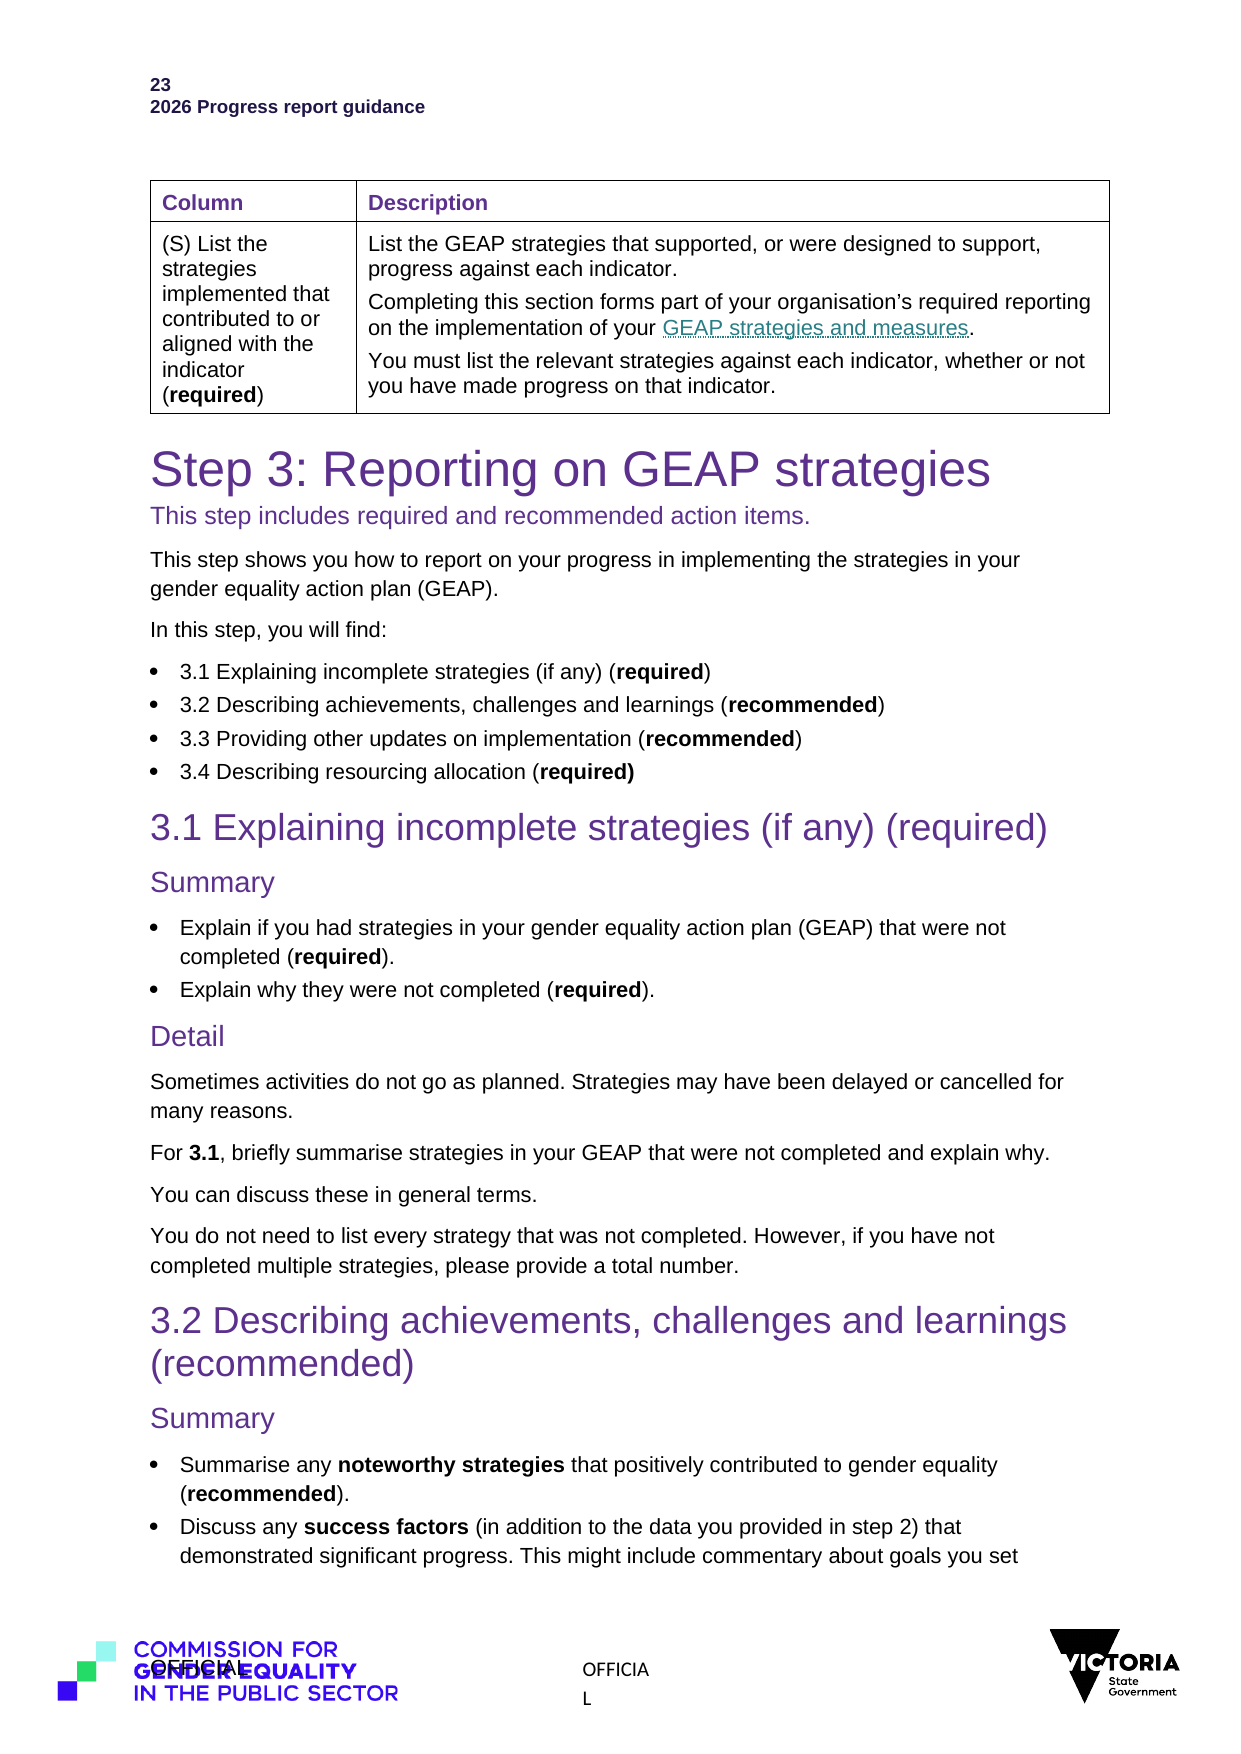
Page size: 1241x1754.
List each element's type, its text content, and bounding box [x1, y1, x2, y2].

text This step includes required and recommended action items. [150, 497, 1090, 530]
text This step shows you how to report on your progress in implementing the strategies in your gender equality action plan (GEAP). [150, 542, 1090, 601]
text For 3.1, briefly summarise strategies in your GEAP that were not completed and explain why. [150, 1136, 1090, 1165]
text In this step, you will find: [150, 613, 1090, 642]
table_cell (S) List the strategies implemented that contributed to or aligned with the indicator (required) [151, 222, 356, 413]
table_header Column [151, 181, 356, 221]
text Explain why they were not completed (required). [150, 973, 1090, 1002]
text 3.3 Providing other updates on implementation (recommended) [150, 722, 1090, 751]
text Sometimes activities do not go as planned. Strategies may have been delayed or cancelled for many reasons. [150, 1065, 1090, 1123]
subtitle Detail [150, 1019, 1090, 1053]
subtitle 3.1 Explaining incomplete strategies (if any) (required) [150, 805, 1090, 848]
table_cell List the GEAP strategies that supported, or were designed to support, progress against each indicator. Completing this section forms part of your organisation’s required reporting on the implementation of your GEAP strategies and measures. You must list the relevant strategies against each indicator, whether or not you have made progress on that indicator. [357, 222, 1109, 413]
text 3.1 Explaining incomplete strategies (if any) (required) [150, 655, 1090, 684]
picture [1049, 1629, 1180, 1704]
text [150, 1510, 1090, 1568]
subtitle 3.2 Describing achievements, challenges and learnings (recommended) [150, 1298, 1090, 1385]
text 3.2 Describing achievements, challenges and learnings (recommended) [150, 688, 1090, 717]
subtitle Summary [150, 1401, 1090, 1435]
text 3.4 Describing resourcing allocation (required) [150, 755, 1090, 784]
text You can discuss these in general terms. [150, 1178, 1090, 1207]
picture [57, 1641, 398, 1701]
table_header Description [357, 181, 1109, 221]
text You do not need to list every strategy that was not completed. However, if you have not completed multiple strategies, please provide a total number. [150, 1219, 1090, 1278]
text Explain if you had strategies in your gender equality action plan (GEAP) that were not completed (required). [150, 911, 1090, 969]
text Summarise any noteworthy strategies that positively contributed to gender equality (recommended). [150, 1447, 1090, 1506]
subtitle Summary [150, 865, 1090, 898]
subtitle Step 3: Reporting on GEAP strategies [150, 439, 1090, 497]
